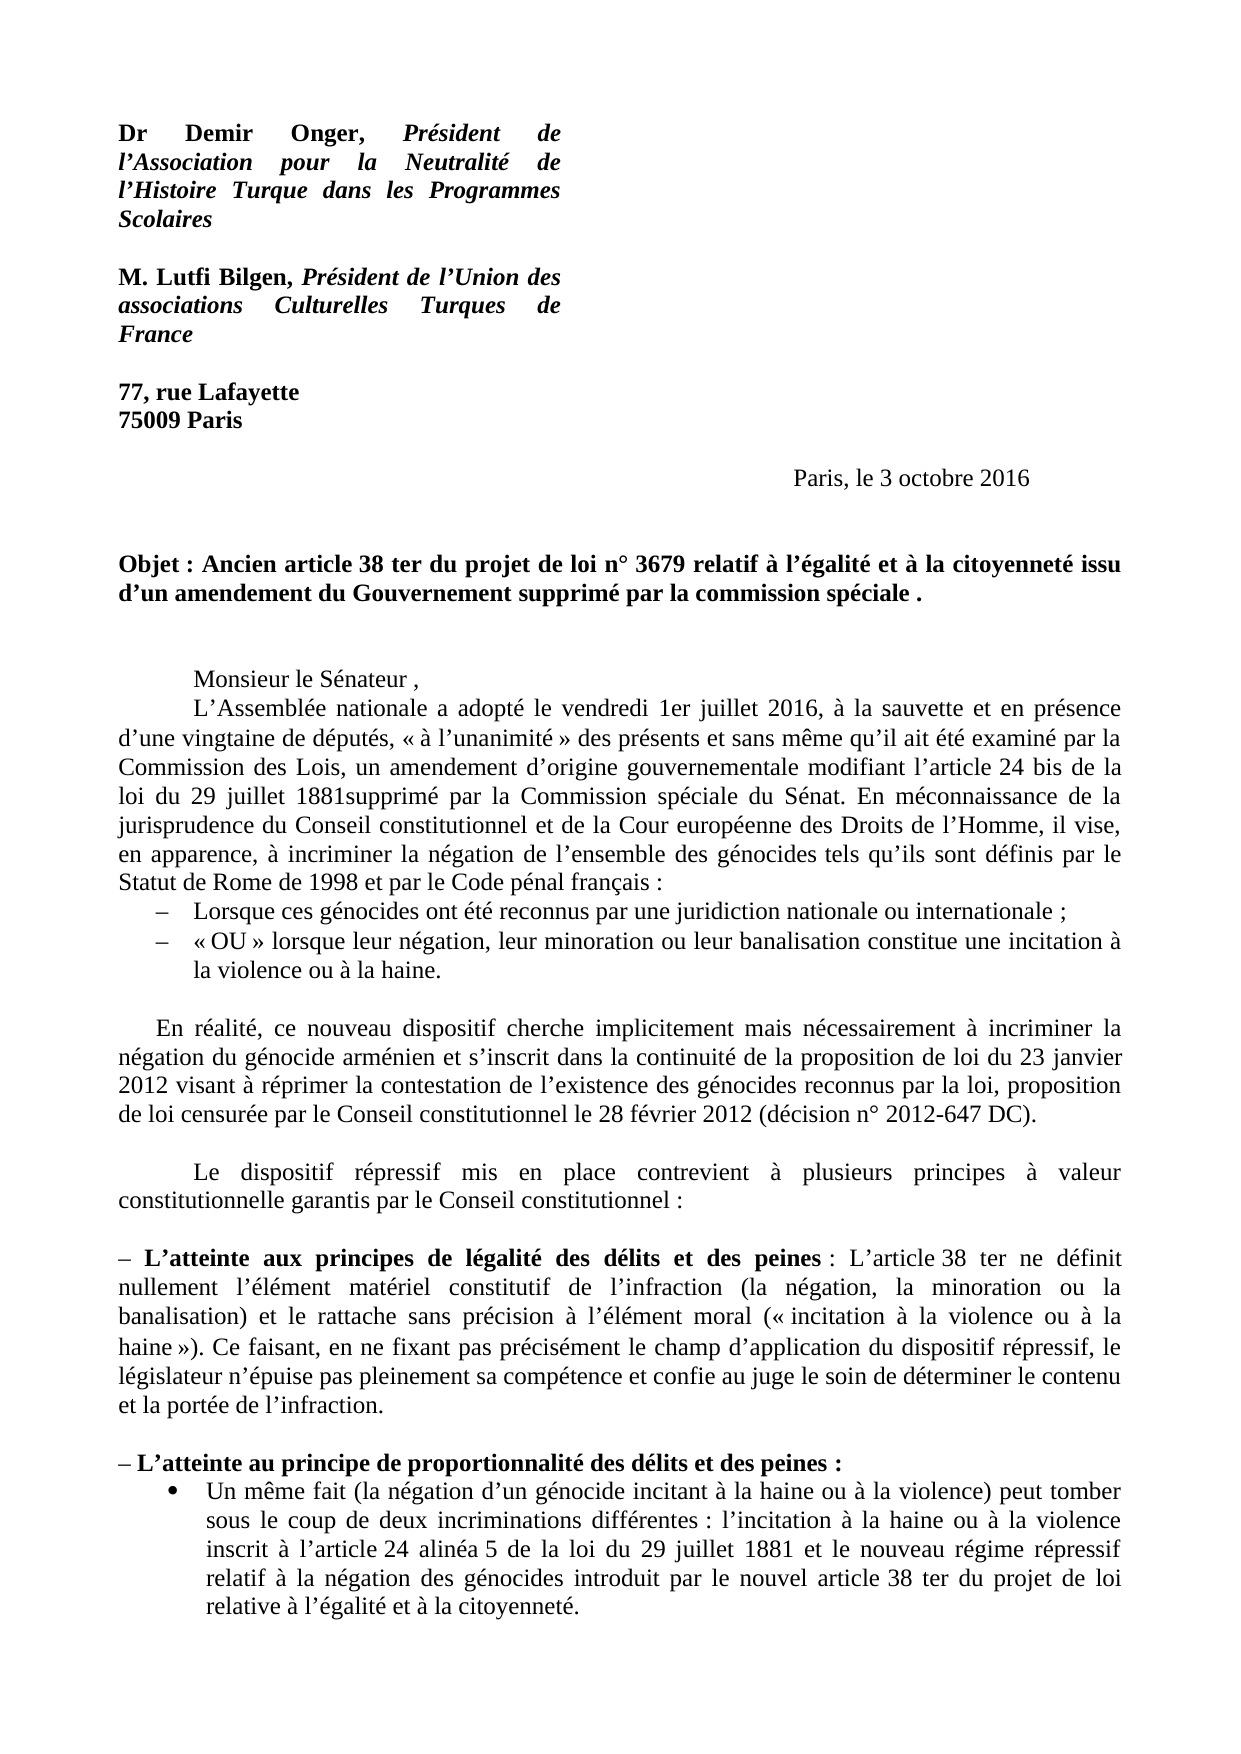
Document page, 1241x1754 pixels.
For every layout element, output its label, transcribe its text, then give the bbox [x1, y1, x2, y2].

text En réalité, ce nouveau dispositif cherche implicitement mais nécessairement à incriminer la négation du génocide arménien et s’inscrit dans la continuité de la proposition de loi du 23 janvier 2012 visant à réprimer la contestation de l’existence des génocides reconnus par la loi, proposition de loi censurée par le Conseil constitutionnel le 28 février 2012 (décision n° 2012-647 DC). [118, 1013, 1122, 1128]
list « OU » lorsque leur négation, leur minoration ou leur banalisation constitue une incitation à la violence ou à la haine. [156, 925, 1122, 984]
text Le dispositif répressif mis en place contrevient à plusieurs principes à valeur constitutionnelle garantis par le Conseil constitutionnel : [118, 1157, 1122, 1214]
list Un même fait (la négation d’un génocide incitant à la haine ou à la violence) peut tomber sous le coup de deux incriminations différentes : l’incitation à la haine ou à la violence inscrit à l’article 24 alinéa 5 de la loi du 29 juillet 1881 et le nouveau régime répressif relatif à la négation des génocides introduit par le nouvel article 38 ter du projet de loi relative à l’égalité et à la citoyenneté. [168, 1476, 1122, 1620]
text 75009 Paris [118, 406, 561, 434]
text – L’atteinte aux principes de légalité des délits et des peines : L’article 38 ter ne définit nullement l’élément matériel constitutif de l’infraction (la négation, la minoration ou la banalisation) et le rattache sans précision à l’élément moral (« incitation à la violence ou à la haine »). Ce faisant, en ne fixant pas précisément le champ d’application du dispositif répressif, le législateur n’épuise pas pleinement sa compétence et confie au juge le soin de déterminer le contenu et la portée de l’infraction. [118, 1243, 1122, 1419]
text M. Lutfi Bilgen, Président de l’Union des associations Culturelles Turques de France [118, 262, 561, 348]
text Dr Demir Onger, Président de l’Association pour la Neutralité de l’Histoire Turque dans les Programmes Scolaires [118, 118, 561, 233]
text L’Assemblée nationale a adopté le vendredi 1er juillet 2016, à la sauvette et en présence d’une vingtaine de députés, « à l’unanimité » des présents et sans même qu’il ait été examiné par la Commission des Lois, un amendement d’origine gouvernementale modifiant l’article 24 bis de la loi du 29 juillet 1881supprimé par la Commission spéciale du Sénat. En méconnaissance de la jurisprudence du Conseil constitutionnel et de la Cour européenne des Droits de l’Homme, il vise, en apparence, à incriminer la négation de l’ensemble des génocides tels qu’ils sont définis par le Statut de Rome de 1998 et par le Code pénal français : [118, 693, 1122, 896]
text – L’atteinte au principe de proportionnalité des délits et des peines : [118, 1448, 1122, 1476]
list Lorsque ces génocides ont été reconnus par une juridiction nationale ou internationale ; [156, 896, 1122, 925]
text 77, rue Lafayette [118, 377, 561, 406]
text Objet : Ancien article 38 ter du projet de loi n° 3679 relatif à l’égalité et à la citoyenneté issu d’un amendement du Gouvernement supprimé par la commission spéciale . [118, 549, 1122, 607]
text Paris, le 3 octobre 2016 [118, 463, 1122, 492]
text Monsieur le Sénateur , [118, 664, 1122, 693]
